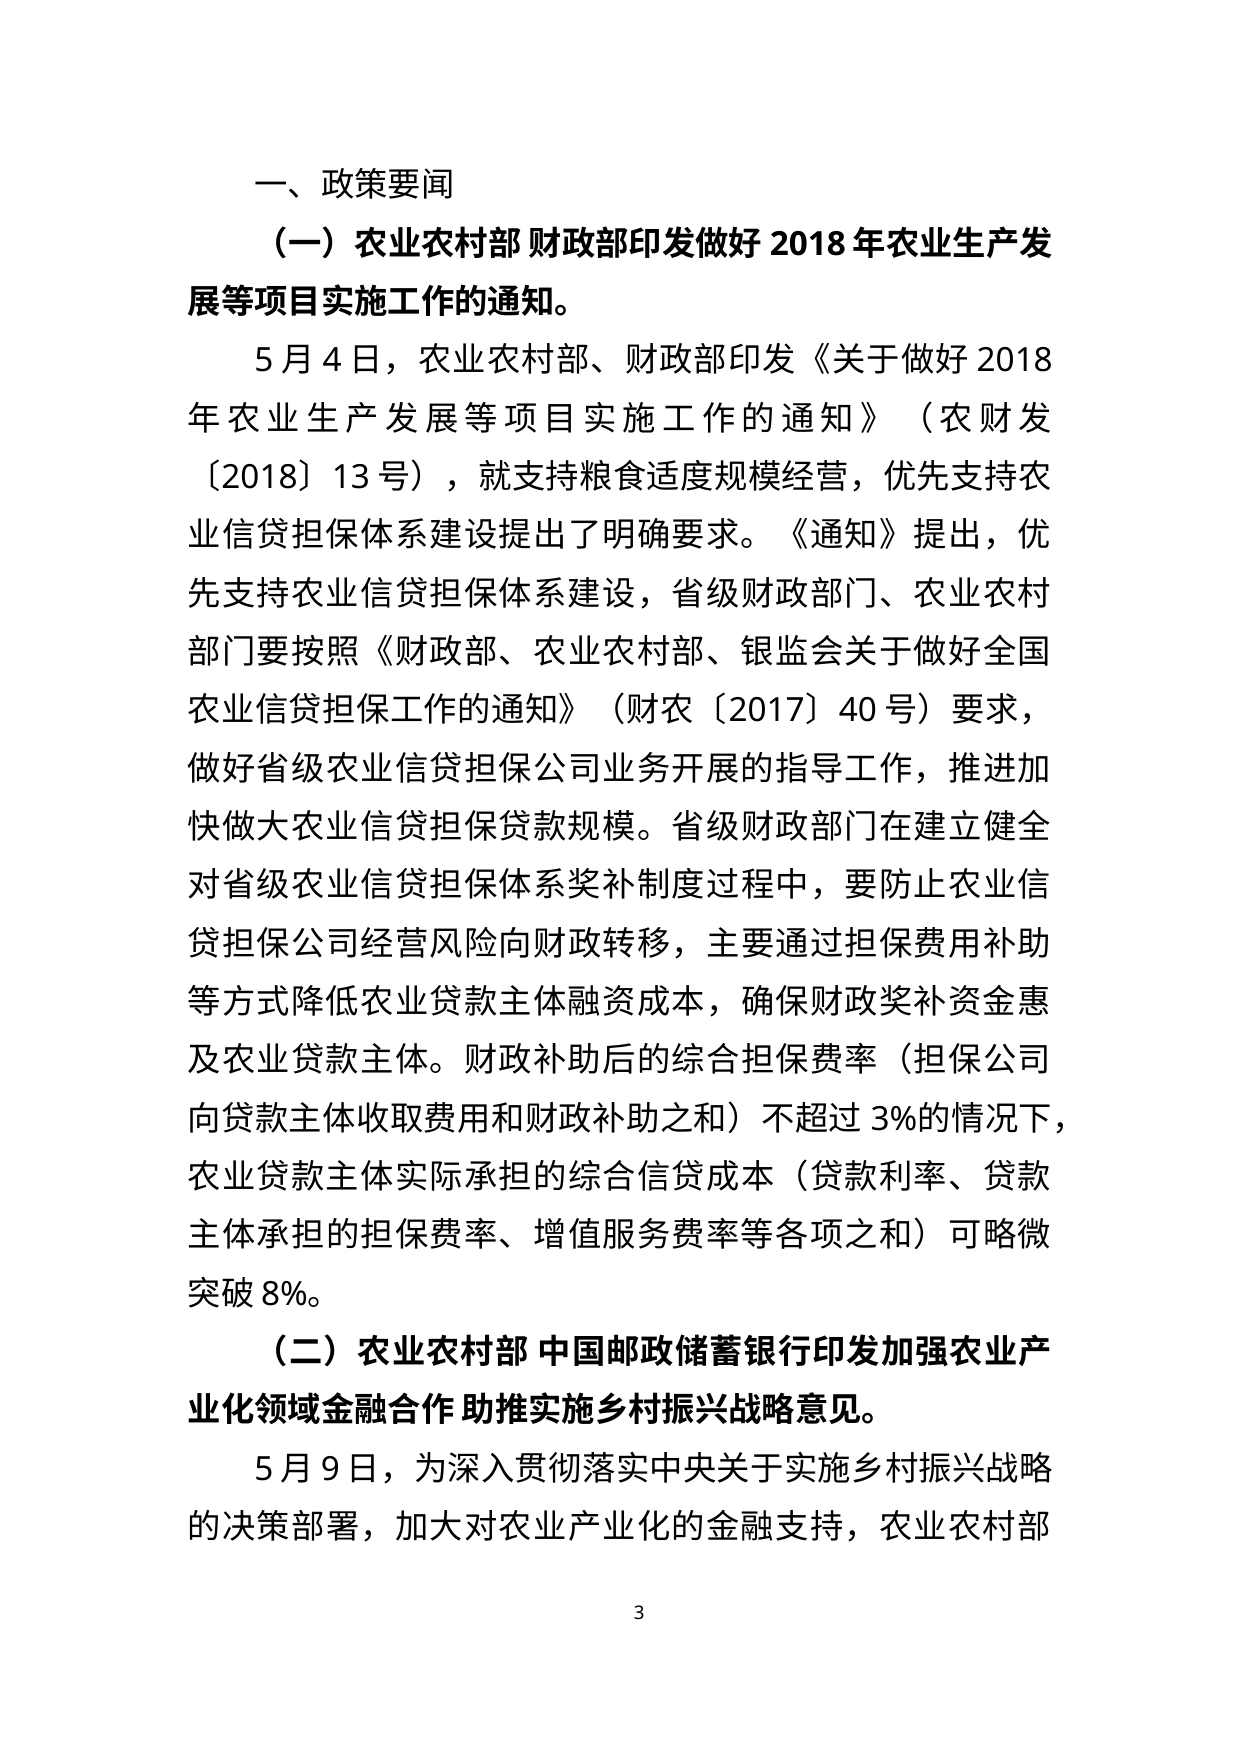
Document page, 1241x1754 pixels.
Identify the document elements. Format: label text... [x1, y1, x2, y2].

text 一、政策要闻 [187, 150, 1053, 208]
text 5月4日，农业农村部、财政部印发《关于做好2018年农业生产发展等项目实施工作的通知》（农财发〔2018〕13号），就支持粮食适度规模经营，优先支持农业信贷担保体系建设提出了明确要求。《通知》提出，优先支持农业信贷担保体系建设，省级财政部门、农业农村部门要按照《财政部、农业农村部、银监会关于做好全国农业信贷担保工作的通知》（财农〔2017〕40号）要求，做好省级农业信贷担保公司业务开展的指导工作，推进加快做大农业信贷担保贷款规模。省级财政部门在建立健全对省级农业信贷担保体系奖补制度过程中，要防止农业信贷担保公司经营风险向财政转移，主要通过担保费用补助等方式降低农业贷款主体融资成本，确保财政奖补资金惠及农业贷款主体。财政补助后的综合担保费率（担保公司向贷款主体收取费用和财政补助之和）不超过3%的情况下，农业贷款主体实际承担的综合信贷成本（贷款利率、贷款主体承担的担保费率、增值服务费率等各项之和）可略微突破8%。 [187, 325, 1053, 1317]
text （一）农业农村部 财政部印发做好2018年农业生产发展等项目实施工作的通知。 [187, 208, 1053, 325]
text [187, 1433, 1053, 1550]
text （二）农业农村部 中国邮政储蓄银行印发加强农业产业化领域金融合作 助推实施乡村振兴战略意见。 [187, 1317, 1053, 1433]
